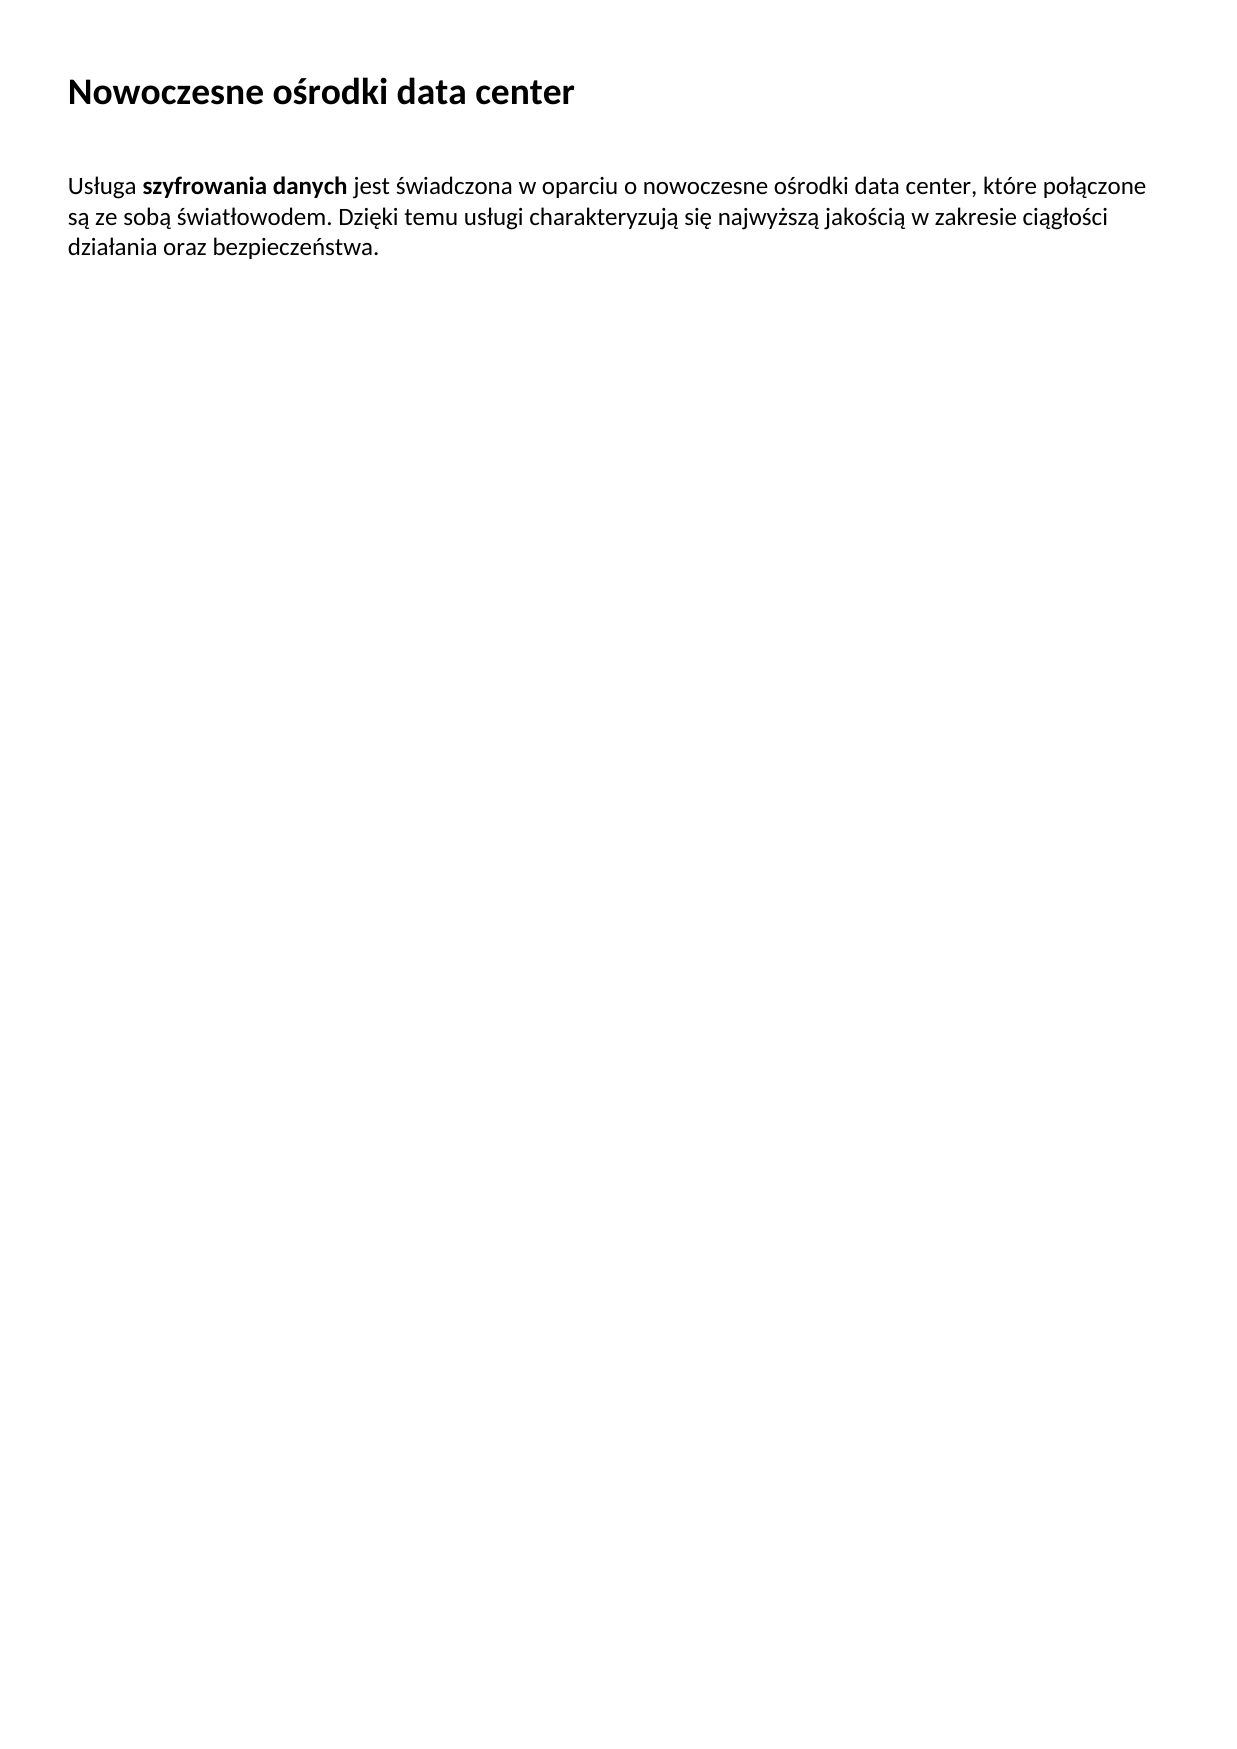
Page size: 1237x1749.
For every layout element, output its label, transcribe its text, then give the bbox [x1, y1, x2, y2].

text Usługa szyfrowania danych jest świadczona w oparciu o nowoczesne ośrodki data center, które połączone są ze sobą światłowodem. Dzięki temu usługi charakteryzują się najwyższą jakością w zakresie ciągłości działania oraz bezpieczeństwa. [68, 170, 1169, 262]
text Nowoczesne ośrodki data center [68, 68, 1169, 113]
